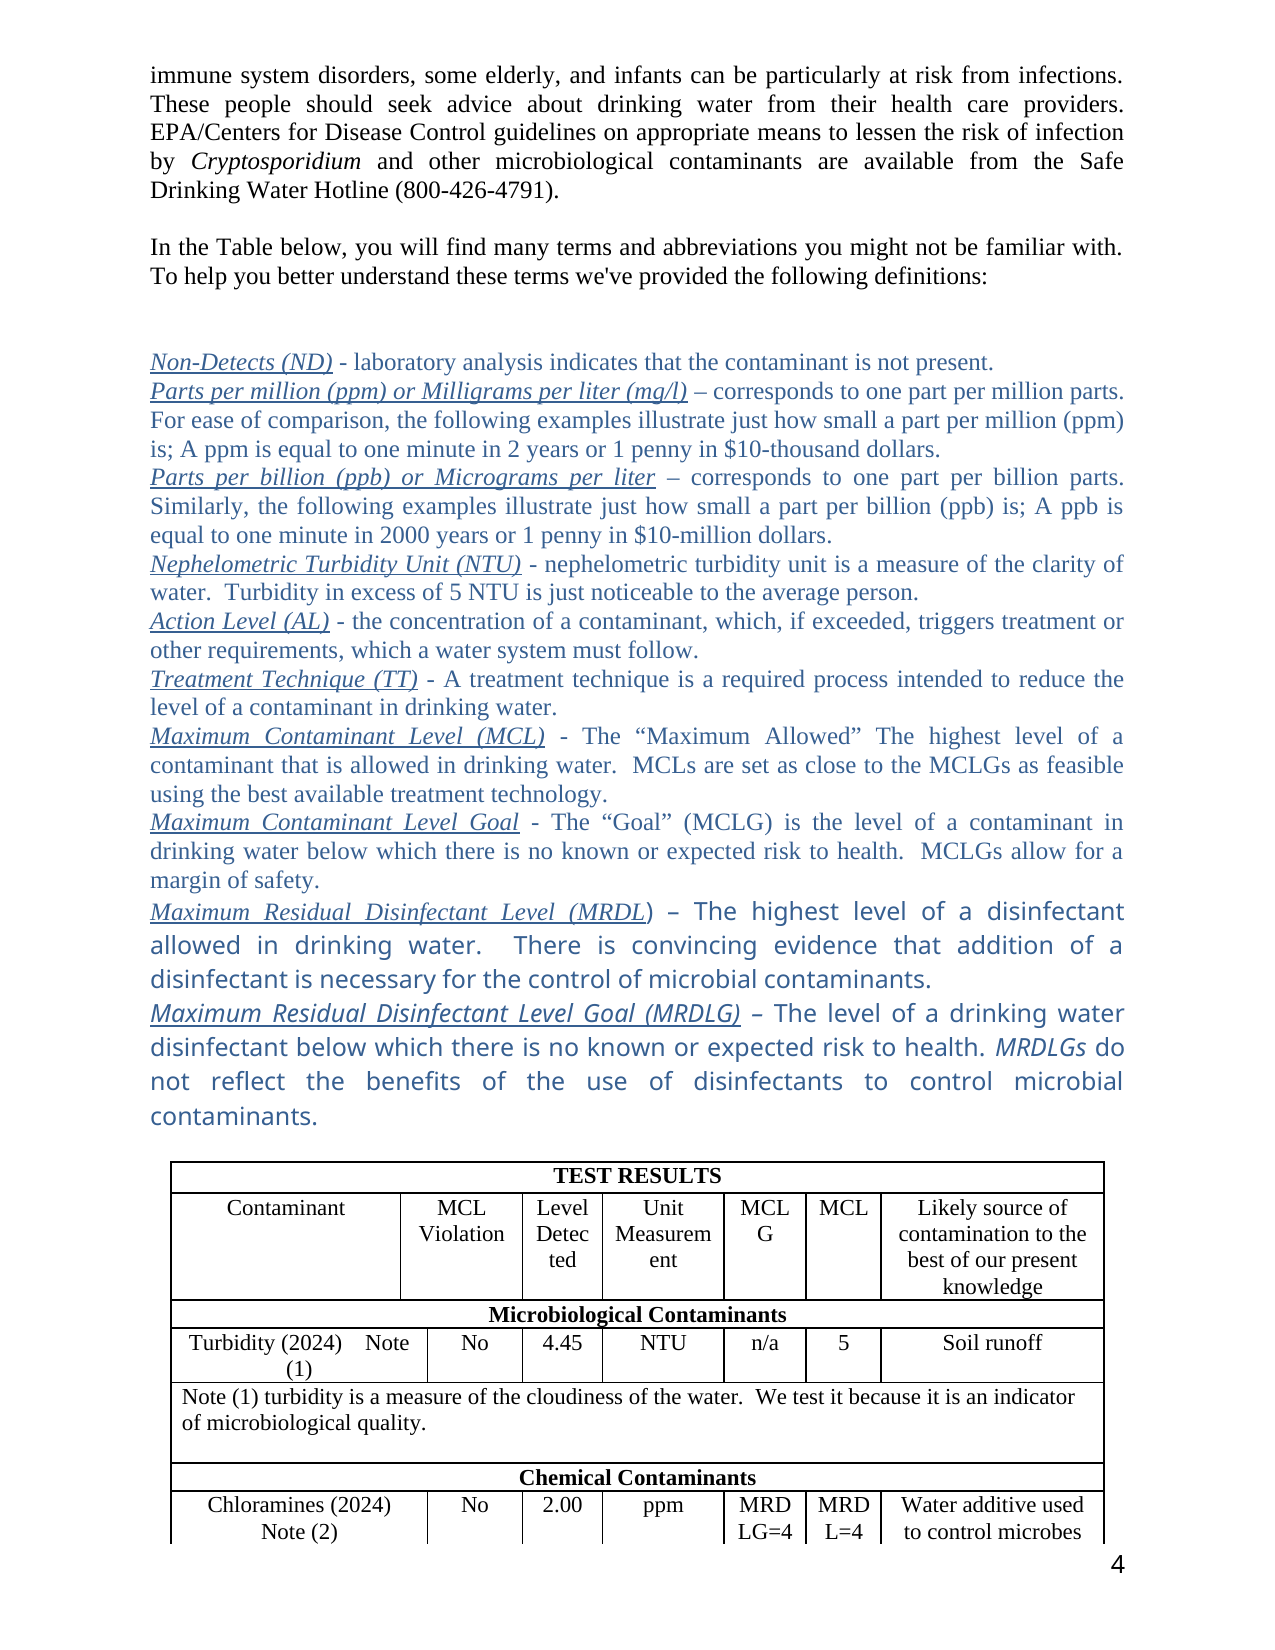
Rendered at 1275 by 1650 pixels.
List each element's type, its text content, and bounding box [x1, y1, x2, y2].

table_cell Likely source of contamination to the best of our present knowledge [882, 1194, 1103, 1299]
text Parts per billion (ppb) or Micrograms per liter – corresponds to one part per billion parts. Similarly, the following examples illustrate just how small a part per billion (ppb) is; A ppb is equal to one minute in 2000 years or 1 penny in $10-million dollars. [150, 462, 1125, 549]
table_cell Soil runoff [882, 1329, 1103, 1381]
table_cell Microbiological Contaminants [172, 1301, 1103, 1327]
table_cell NTU [603, 1329, 723, 1381]
table_cell Note (1) turbidity is a measure of the cloudiness of the water. We test it because it is an indicator of microbiological quality. [172, 1383, 1103, 1462]
text Non-Detects (ND) - laboratory analysis indicates that the contaminant is not present. [150, 347, 1125, 376]
table_cell Unit Measurement [603, 1194, 723, 1299]
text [150, 60, 1125, 204]
table_cell Level Detected [523, 1194, 602, 1299]
table_cell MCLG [725, 1194, 805, 1299]
table_cell MRDLG=4 [725, 1492, 805, 1544]
table_cell No [428, 1492, 522, 1544]
table_header TEST RESULTS [172, 1163, 1103, 1192]
table_cell Water additive used to control microbes [882, 1492, 1103, 1544]
text Nephelometric Turbidity Unit (NTU) - nephelometric turbidity unit is a measure of the clarity of water. Turbidity in excess of 5 NTU is just noticeable to the average person. [150, 549, 1125, 606]
text Parts per million (ppm) or Milligrams per liter (mg/l) – corresponds to one part per million parts. For ease of comparison, the following examples illustrate just how small a part per million (ppm) is; A ppm is equal to one minute in 2 years or 1 penny in $10-thousand dollars. [150, 376, 1125, 462]
table_cell MCL Violation [401, 1194, 522, 1299]
table_cell ppm [603, 1492, 723, 1544]
table_cell Contaminant [172, 1194, 400, 1299]
table_cell Turbidity (2024) Note (1) [172, 1329, 427, 1381]
table_cell Chloramines (2024) Note (2) [172, 1492, 427, 1544]
text Maximum Residual Disinfectant Level Goal (MRDLG) – The level of a drinking water disinfectant below which there is no known or expected risk to health. MRDLGs do not reflect the benefits of the use of disinfectants to control microbial contaminants. [150, 996, 1125, 1132]
table_cell 2.00 [523, 1492, 602, 1544]
text Action Level (AL) - the concentration of a contaminant, which, if exceeded, triggers treatment or other requirements, which a water system must follow. [150, 606, 1125, 664]
table_cell MCL [807, 1194, 880, 1299]
text Maximum Residual Disinfectant Level (MRDL) – The highest level of a disinfectant allowed in drinking water. There is convincing evidence that addition of a disinfectant is necessary for the control of microbial contaminants. [150, 894, 1125, 996]
table_cell Chemical Contaminants [172, 1464, 1103, 1490]
table_cell MRDL=4 [807, 1492, 880, 1544]
text Maximum Contaminant Level Goal - The “Goal” (MCLG) is the level of a contaminant in drinking water below which there is no known or expected risk to health. MCLGs allow for a margin of safety. [150, 807, 1125, 894]
text Maximum Contaminant Level (MCL) - The “Maximum Allowed” The highest level of a contaminant that is allowed in drinking water. MCLs are set as close to the MCLGs as feasible using the best available treatment technology. [150, 721, 1125, 807]
table_cell n/a [725, 1329, 805, 1381]
text Treatment Technique (TT) - A treatment technique is a required process intended to reduce the level of a contaminant in drinking water. [150, 664, 1125, 721]
text In the Table below, you will find many terms and abbreviations you might not be familiar with. To help you better understand these terms we've provided the following definitions: [150, 232, 1125, 290]
table_cell 5 [807, 1329, 880, 1381]
table_cell 4.45 [523, 1329, 602, 1381]
table_cell No [428, 1329, 522, 1381]
